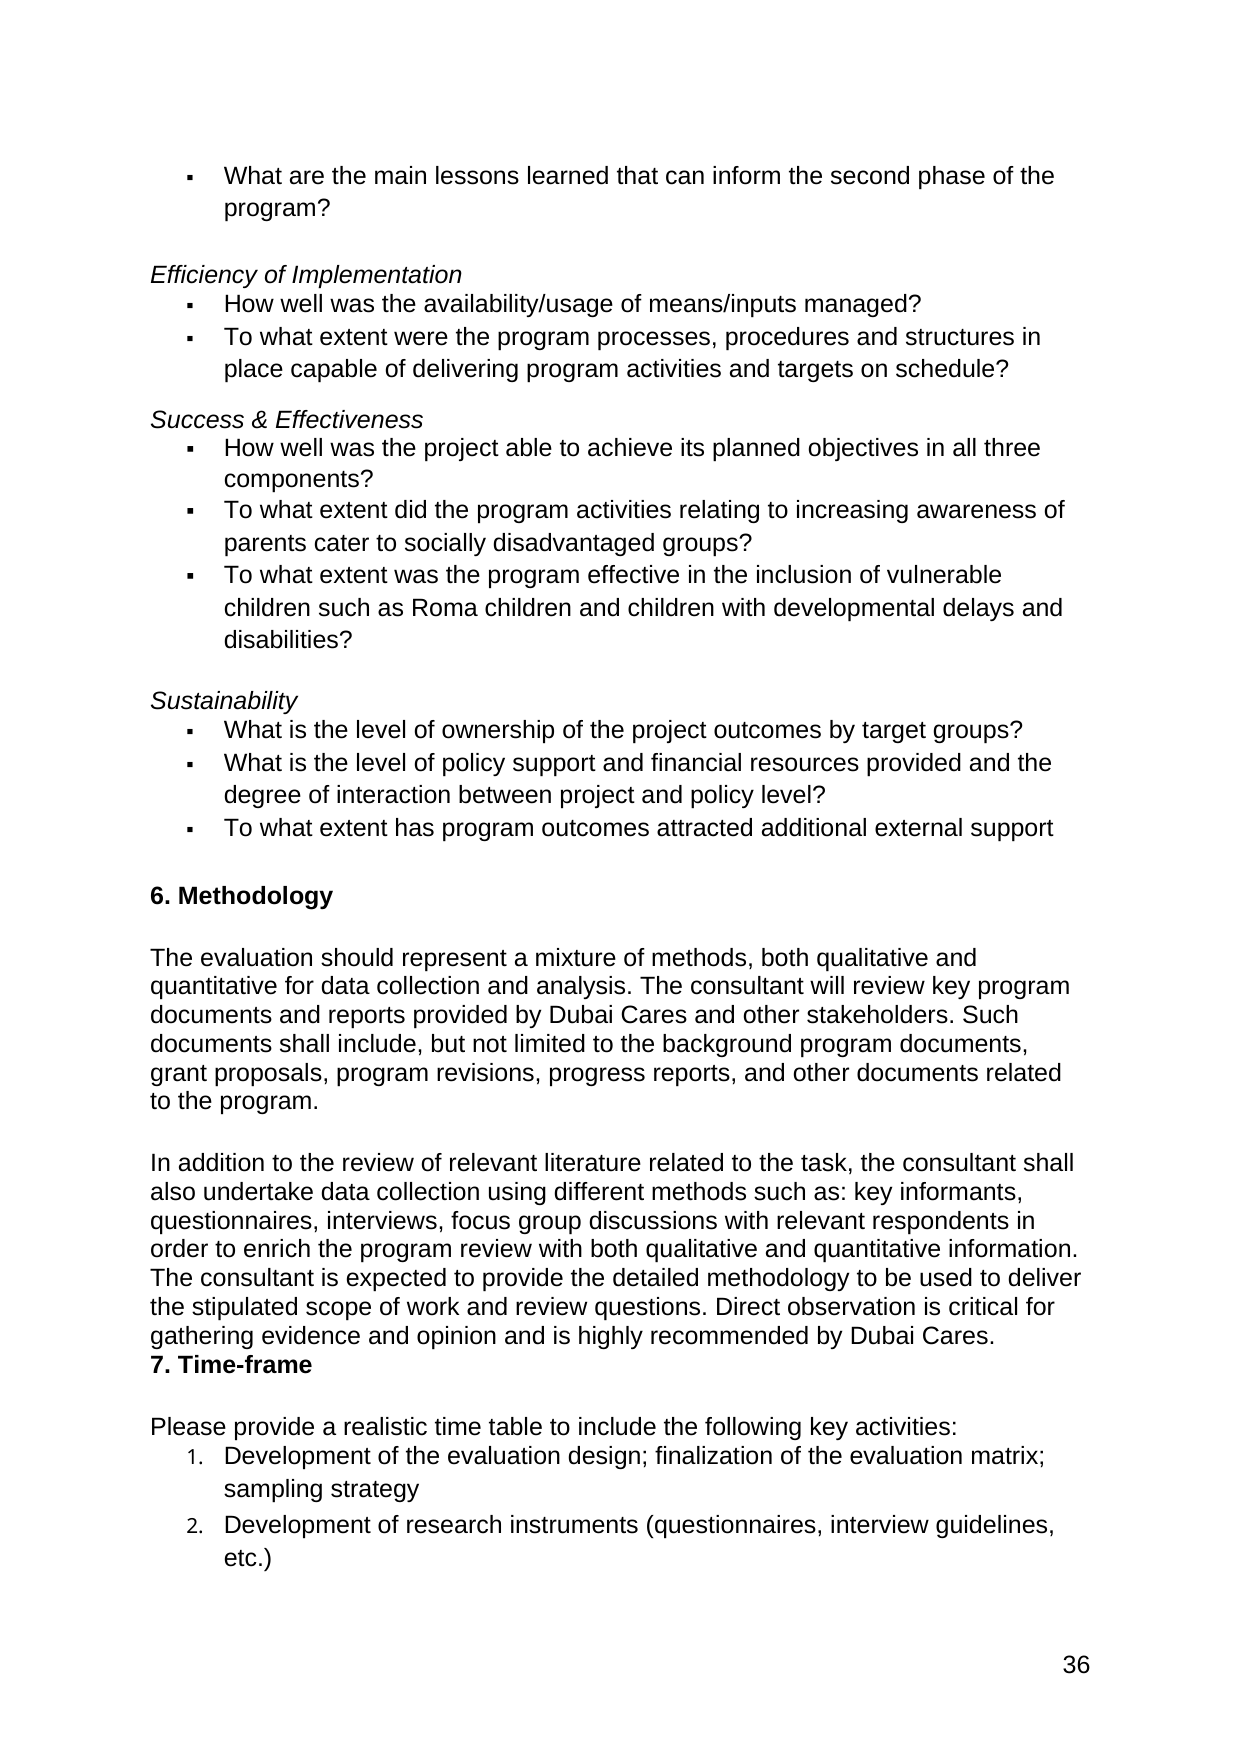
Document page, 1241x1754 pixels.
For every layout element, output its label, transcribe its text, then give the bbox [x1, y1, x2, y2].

text Success & Effectiveness [150, 404, 1090, 433]
text 7. Time-frame [150, 1350, 1090, 1379]
list What are the main lessons learned that can inform the second phase of the program? [186, 161, 1090, 222]
list To what extent did the program activities relating to increasing awareness of parents cater to socially disadvantaged groups? [186, 495, 1090, 556]
list What is the level of policy support and financial resources provided and the degree of interaction between project and policy level? [186, 748, 1090, 809]
text Efficiency of Implementation [150, 260, 1090, 289]
text The evaluation should represent a mixture of methods, both qualitative and quantitative for data collection and analysis. The consultant will review key program documents and reports provided by Dubai Cares and other stakeholders. Such documents shall include, but not limited to the background program documents, grant proposals, program revisions, progress reports, and other documents related to the program. [150, 942, 1090, 1115]
list How well was the project able to achieve its planned objectives in all three components? [186, 433, 1090, 493]
list To what extent was the program effective in the inclusion of vulnerable children such as Roma children and children with developmental delays and disabilities? [186, 561, 1090, 654]
list To what extent has program outcomes attracted additional external support [186, 813, 1090, 842]
list Development of research instruments (questionnaires, interview guidelines, etc.) [186, 1510, 1090, 1572]
text In addition to the review of relevant literature related to the task, the consultant shall also undertake data collection using different methods such as: key informants, questionnaires, interviews, focus group discussions with relevant respondents in order to enrich the program review with both qualitative and quantitative information. The consultant is expected to provide the detailed methodology to be used to deliver the stipulated scope of work and review questions. Direct observation is critical for gathering evidence and opinion and is highly recommended by Dubai Cares. [150, 1148, 1090, 1349]
text Please provide a realistic time table to include the following key activities: [150, 1411, 1090, 1440]
list To what extent were the program processes, procedures and structures in place capable of delivering program activities and targets on schedule? [186, 322, 1090, 383]
list Development of the evaluation design; finalization of the evaluation matrix; sampling strategy [186, 1441, 1090, 1503]
list How well was the availability/usage of means/inputs managed? [186, 289, 1090, 318]
text 6. Methodology [150, 881, 1090, 910]
text Sustainability [150, 686, 1090, 714]
list What is the level of ownership of the project outcomes by target groups? [186, 714, 1090, 743]
